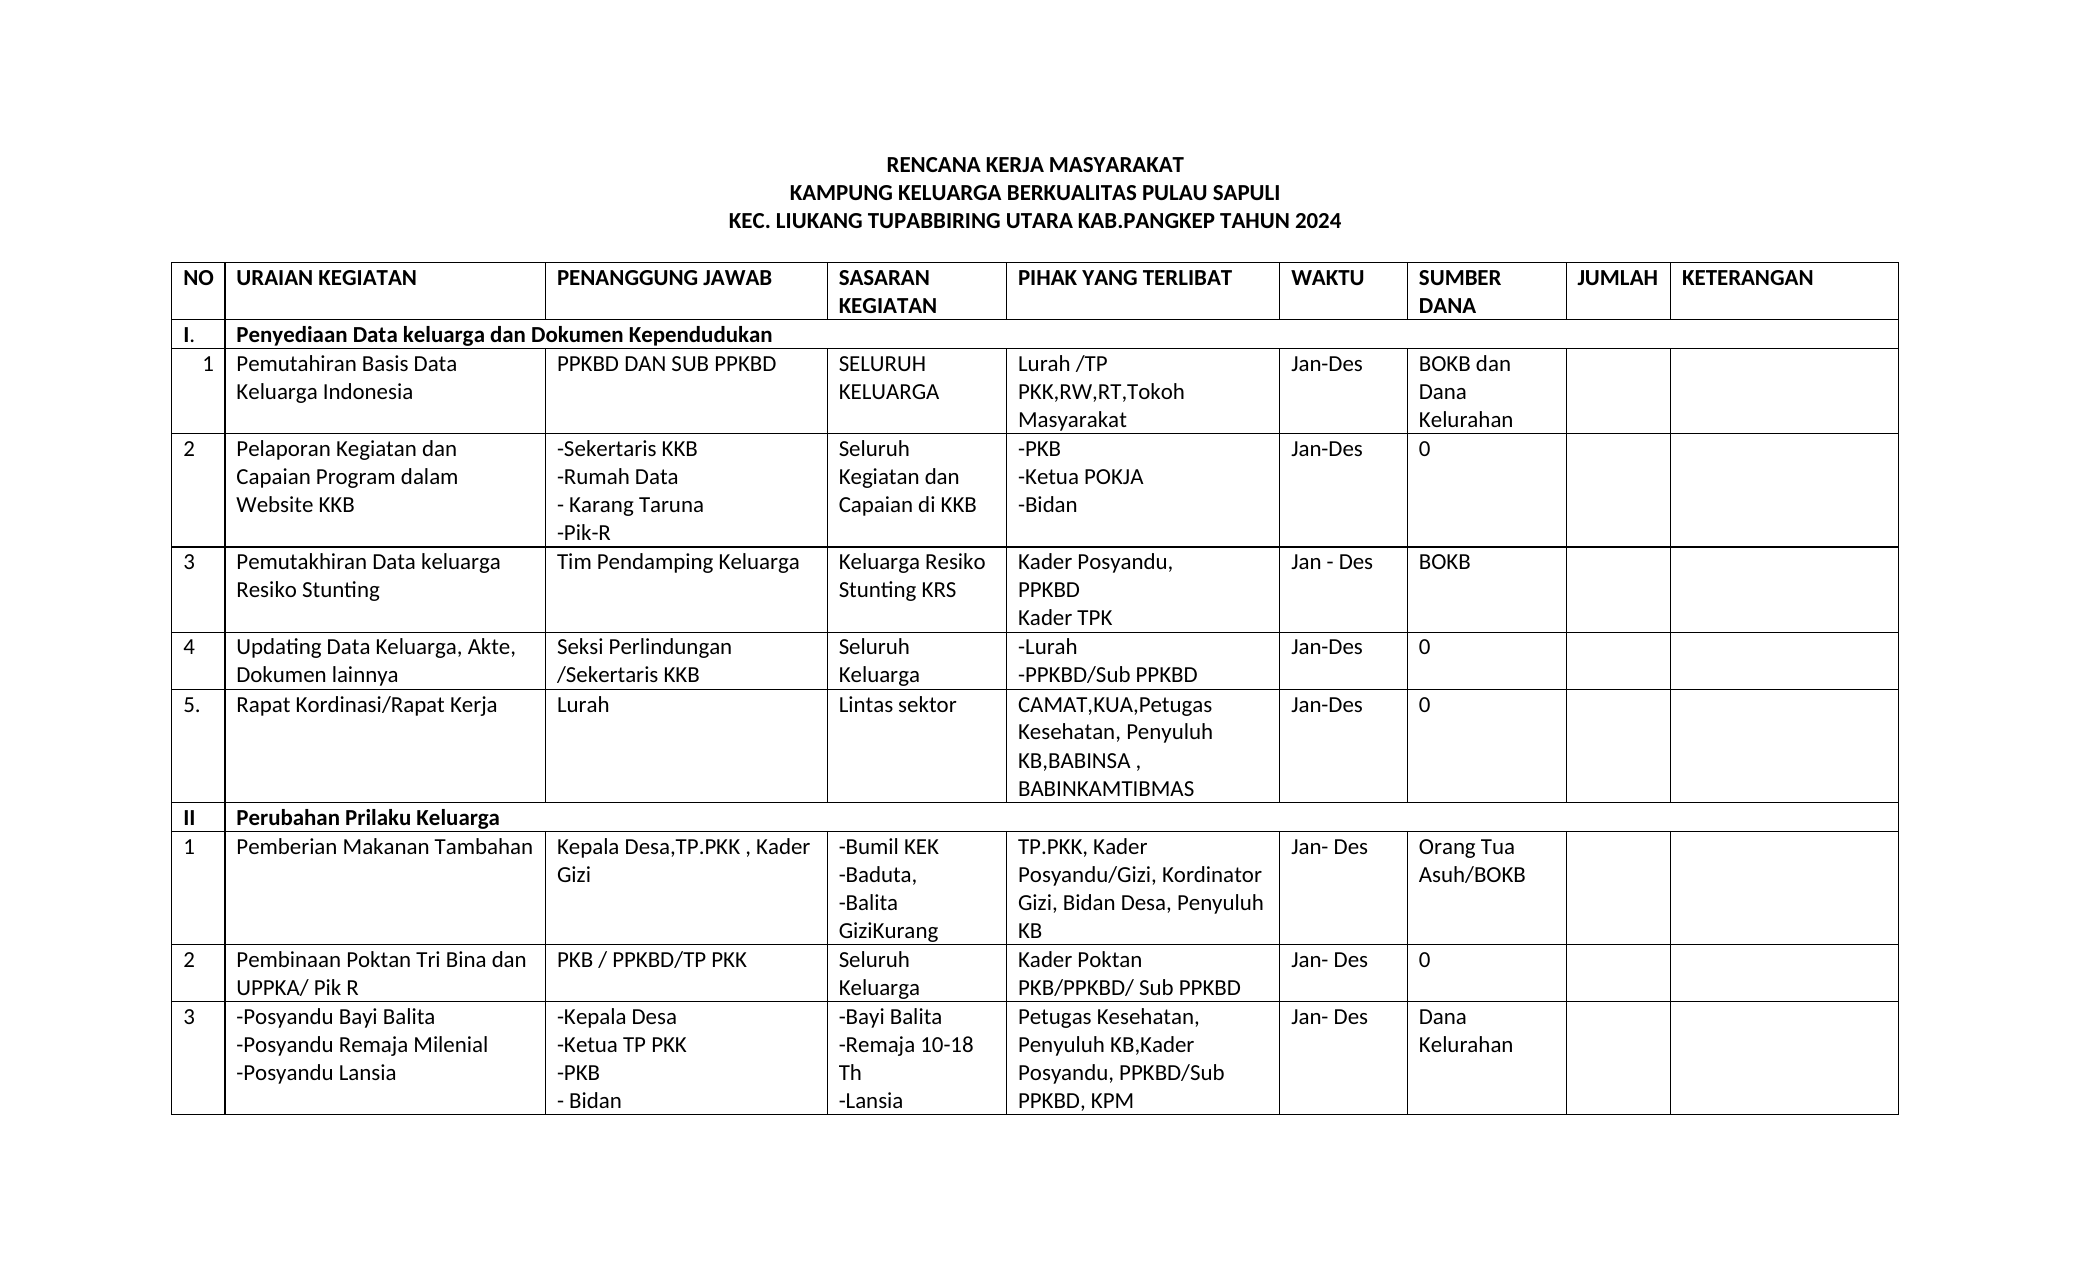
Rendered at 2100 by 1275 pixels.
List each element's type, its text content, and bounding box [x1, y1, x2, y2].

table_cell Jan-Des [1280, 633, 1407, 689]
table_cell Jan-Des [1280, 349, 1407, 433]
table_cell Lurah [546, 690, 827, 802]
table_cell 1 [172, 349, 224, 433]
table_cell [1567, 945, 1670, 1001]
table_cell II [172, 803, 224, 831]
table_cell Penyediaan Data keluarga dan Dokumen Kependudukan [226, 320, 1898, 348]
table_cell Jan- Des [1280, 1002, 1407, 1114]
table_cell -Bumil KEK -Baduta, -Balita GiziKurang [828, 832, 1006, 944]
table_cell 3 [172, 548, 224, 632]
table_cell 2 [172, 945, 224, 1001]
table_cell Jan-Des [1280, 690, 1407, 802]
table_cell 5. [172, 690, 224, 802]
table_cell Rapat Kordinasi/Rapat Kerja [226, 690, 545, 802]
table_cell Jan- Des [1280, 832, 1407, 944]
table_cell Jan - Des [1280, 548, 1407, 632]
table_cell Tim Pendamping Keluarga [546, 548, 827, 632]
table_cell Lintas sektor [828, 690, 1006, 802]
table_cell Updating Data Keluarga, Akte, Dokumen lainnya [226, 633, 545, 689]
table_cell BOKB [1408, 548, 1566, 632]
table_cell Kader Poktan PKB/PPKBD/ Sub PPKBD [1007, 945, 1279, 1001]
table_cell 1 [172, 832, 224, 944]
table_cell [1567, 548, 1670, 632]
table_cell [1671, 945, 1898, 1001]
table_cell [1567, 349, 1670, 433]
table_cell [1567, 633, 1670, 689]
table_cell Dana Kelurahan [1408, 1002, 1566, 1114]
table_cell TP.PKK, Kader Posyandu/Gizi, Kordinator Gizi, Bidan Desa, Penyuluh KB [1007, 832, 1279, 944]
table_cell Kepala Desa,TP.PKK , Kader Gizi [546, 832, 827, 944]
table_cell 3 [172, 1002, 224, 1114]
table_header WAKTU [1280, 263, 1407, 319]
table_cell Perubahan Prilaku Keluarga [226, 803, 1898, 831]
table_cell [1671, 349, 1898, 433]
table_cell Jan- Des [1280, 945, 1407, 1001]
table_cell Seluruh Keluarga [828, 633, 1006, 689]
table_cell Orang Tua Asuh/BOKB [1408, 832, 1566, 944]
table_cell [1671, 1002, 1898, 1114]
table_header PIHAK YANG TERLIBAT [1007, 263, 1279, 319]
table_cell Seluruh Keluarga [828, 945, 1006, 1001]
table_cell PPKBD DAN SUB PPKBD [546, 349, 827, 433]
table_cell 0 [1408, 633, 1566, 689]
table_cell Seluruh Kegiatan dan Capaian di KKB [828, 434, 1006, 546]
table_cell [1671, 548, 1898, 632]
table_cell [1567, 1002, 1670, 1114]
table_cell -Sekertaris KKB -Rumah Data - Karang Taruna -Pik-R [546, 434, 827, 546]
table_cell [1671, 633, 1898, 689]
table_cell -PKB -Ketua POKJA -Bidan [1007, 434, 1279, 546]
table_header JUMLAH [1567, 263, 1670, 319]
table_cell Kader Posyandu, PPKBD Kader TPK [1007, 548, 1279, 632]
table_cell [1671, 690, 1898, 802]
table_cell BOKB dan Dana Kelurahan [1408, 349, 1566, 433]
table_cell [546, 1002, 827, 1114]
table_cell Jan-Des [1280, 434, 1407, 546]
table_cell [1567, 832, 1670, 944]
table_cell Pemutakhiran Data keluarga Resiko Stunting [226, 548, 545, 632]
table_cell SELURUH KELUARGA [828, 349, 1006, 433]
table_cell 2 [172, 434, 224, 546]
table_cell -Lurah -PPKBD/Sub PPKBD [1007, 633, 1279, 689]
table_header NO [172, 263, 224, 319]
table_cell [1671, 832, 1898, 944]
table_cell Seksi Perlindungan /Sekertaris KKB [546, 633, 827, 689]
table_cell [1567, 690, 1670, 802]
table_header URAIAN KEGIATAN [226, 263, 545, 319]
table_cell Pemberian Makanan Tambahan [226, 832, 545, 944]
table_cell PKB / PPKBD/TP PKK [546, 945, 827, 1001]
text KAMPUNG KELUARGA BERKUALITAS PULAU SAPULI [29, 178, 2041, 206]
table_header SUMBER DANA [1408, 263, 1566, 319]
table_cell [1567, 434, 1670, 546]
text KEC. LIUKANG TUPABBIRING UTARA KAB.PANGKEP TAHUN 2024 [29, 206, 2041, 234]
table_header KETERANGAN [1671, 263, 1898, 319]
table_cell 0 [1408, 434, 1566, 546]
table_cell 0 [1408, 945, 1566, 1001]
table_header SASARAN KEGIATAN [828, 263, 1006, 319]
table_cell Pemutahiran Basis Data Keluarga Indonesia [226, 349, 545, 433]
table_header PENANGGUNG JAWAB [546, 263, 827, 319]
table_cell Lurah /TP PKK,RW,RT,Tokoh Masyarakat [1007, 349, 1279, 433]
table_cell CAMAT,KUA,Petugas Kesehatan, Penyuluh KB,BABINSA , BABINKAMTIBMAS [1007, 690, 1279, 802]
table_cell Pembinaan Poktan Tri Bina dan UPPKA/ Pik R [226, 945, 545, 1001]
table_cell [226, 1002, 545, 1114]
table_cell I. [172, 320, 224, 348]
table_cell 0 [1408, 690, 1566, 802]
table_cell Pelaporan Kegiatan dan Capaian Program dalam Website KKB [226, 434, 545, 546]
table_cell 4 [172, 633, 224, 689]
text RENCANA KERJA MASYARAKAT [29, 150, 2041, 178]
table_cell Keluarga Resiko Stunting KRS [828, 548, 1006, 632]
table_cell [828, 1002, 1006, 1114]
table_cell [1671, 434, 1898, 546]
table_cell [1007, 1002, 1279, 1114]
